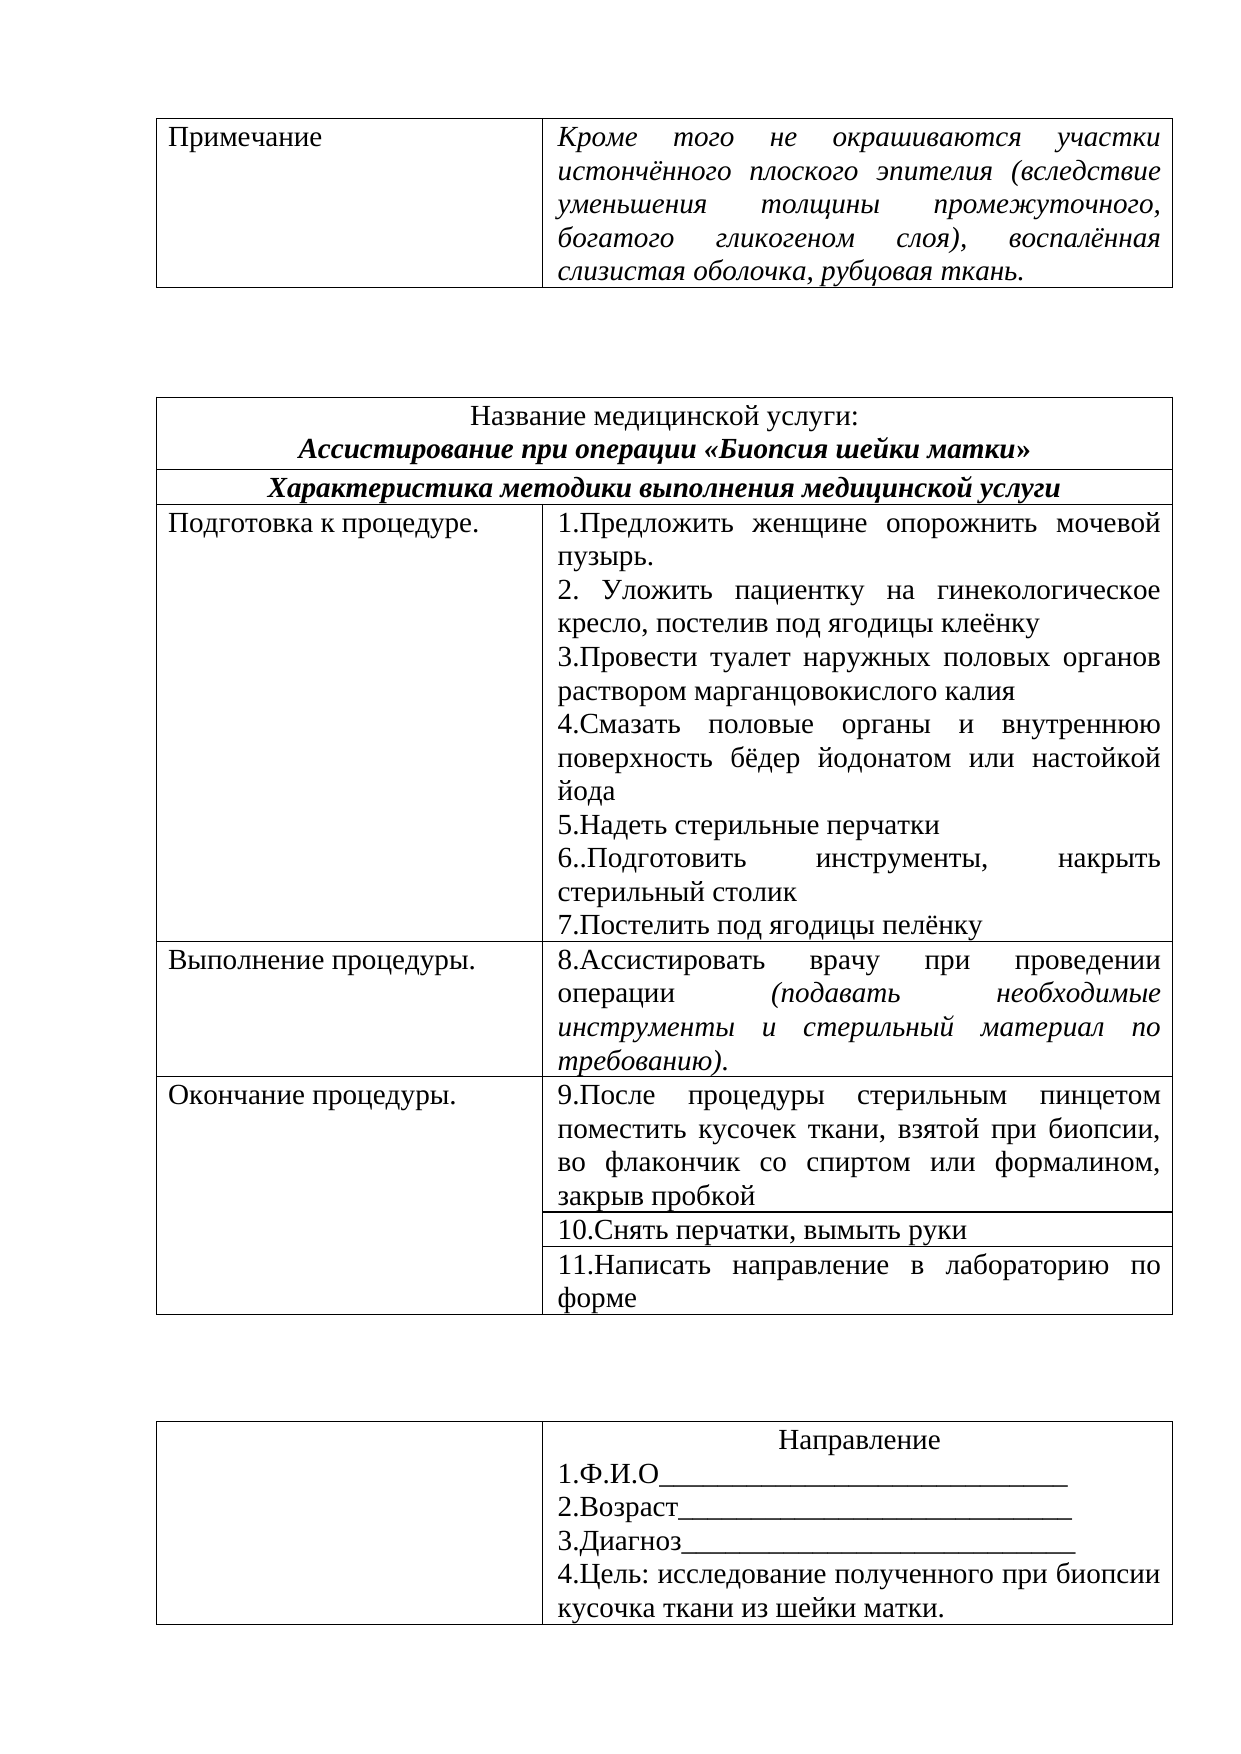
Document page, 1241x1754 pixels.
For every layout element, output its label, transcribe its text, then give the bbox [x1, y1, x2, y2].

table_cell 8.Ассистировать врачу при проведении операции (подавать необходимые инструменты и стерильный материал по требованию). [543, 942, 1172, 1076]
table_cell Кроме того не окрашиваются участки истончённого плоского эпителия (вследствие уменьшения толщины промежуточного, богатого гликогеном слоя), воспалённая слизистая оболочка, рубцовая ткань. [543, 119, 1172, 287]
table_cell 9.После процедуры стерильным пинцетом поместить кусочек ткани, взятой при биопсии, во флакончик со спиртом или формалином, закрыв пробкой [543, 1077, 1172, 1211]
table_header Название медицинской услуги: Ассистирование при операции «Биопсия шейки матки» [157, 398, 1172, 469]
table_cell Характеристика методики выполнения медицинской услуги [157, 470, 1172, 504]
table_cell 11.Написать направление в лабораторию по форме [543, 1247, 1172, 1314]
table_cell 1.Предложить женщине опорожнить мочевой пузырь. 2. Уложить пациентку на гинекологическое кресло, постелив под ягодицы клеёнку 3.Провести туалет наружных половых органов раствором марганцовокислого калия 4.Смазать половые органы и внутреннюю поверхность бёдер йодонатом или настойкой йода 5.Надеть стерильные перчатки 6..Подготовить инструменты, накрыть стерильный столик 7.Постелить под ягодицы пелёнку [543, 505, 1172, 941]
table_cell Примечание [157, 119, 542, 287]
table_cell 10.Снять перчатки, вымыть руки [543, 1213, 1172, 1246]
table_cell Подготовка к процедуре. [157, 505, 542, 941]
table_header [157, 1422, 542, 1623]
table_cell Выполнение процедуры. [157, 942, 542, 1076]
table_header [543, 1422, 1172, 1623]
table_cell Окончание процедуры. [157, 1077, 542, 1314]
